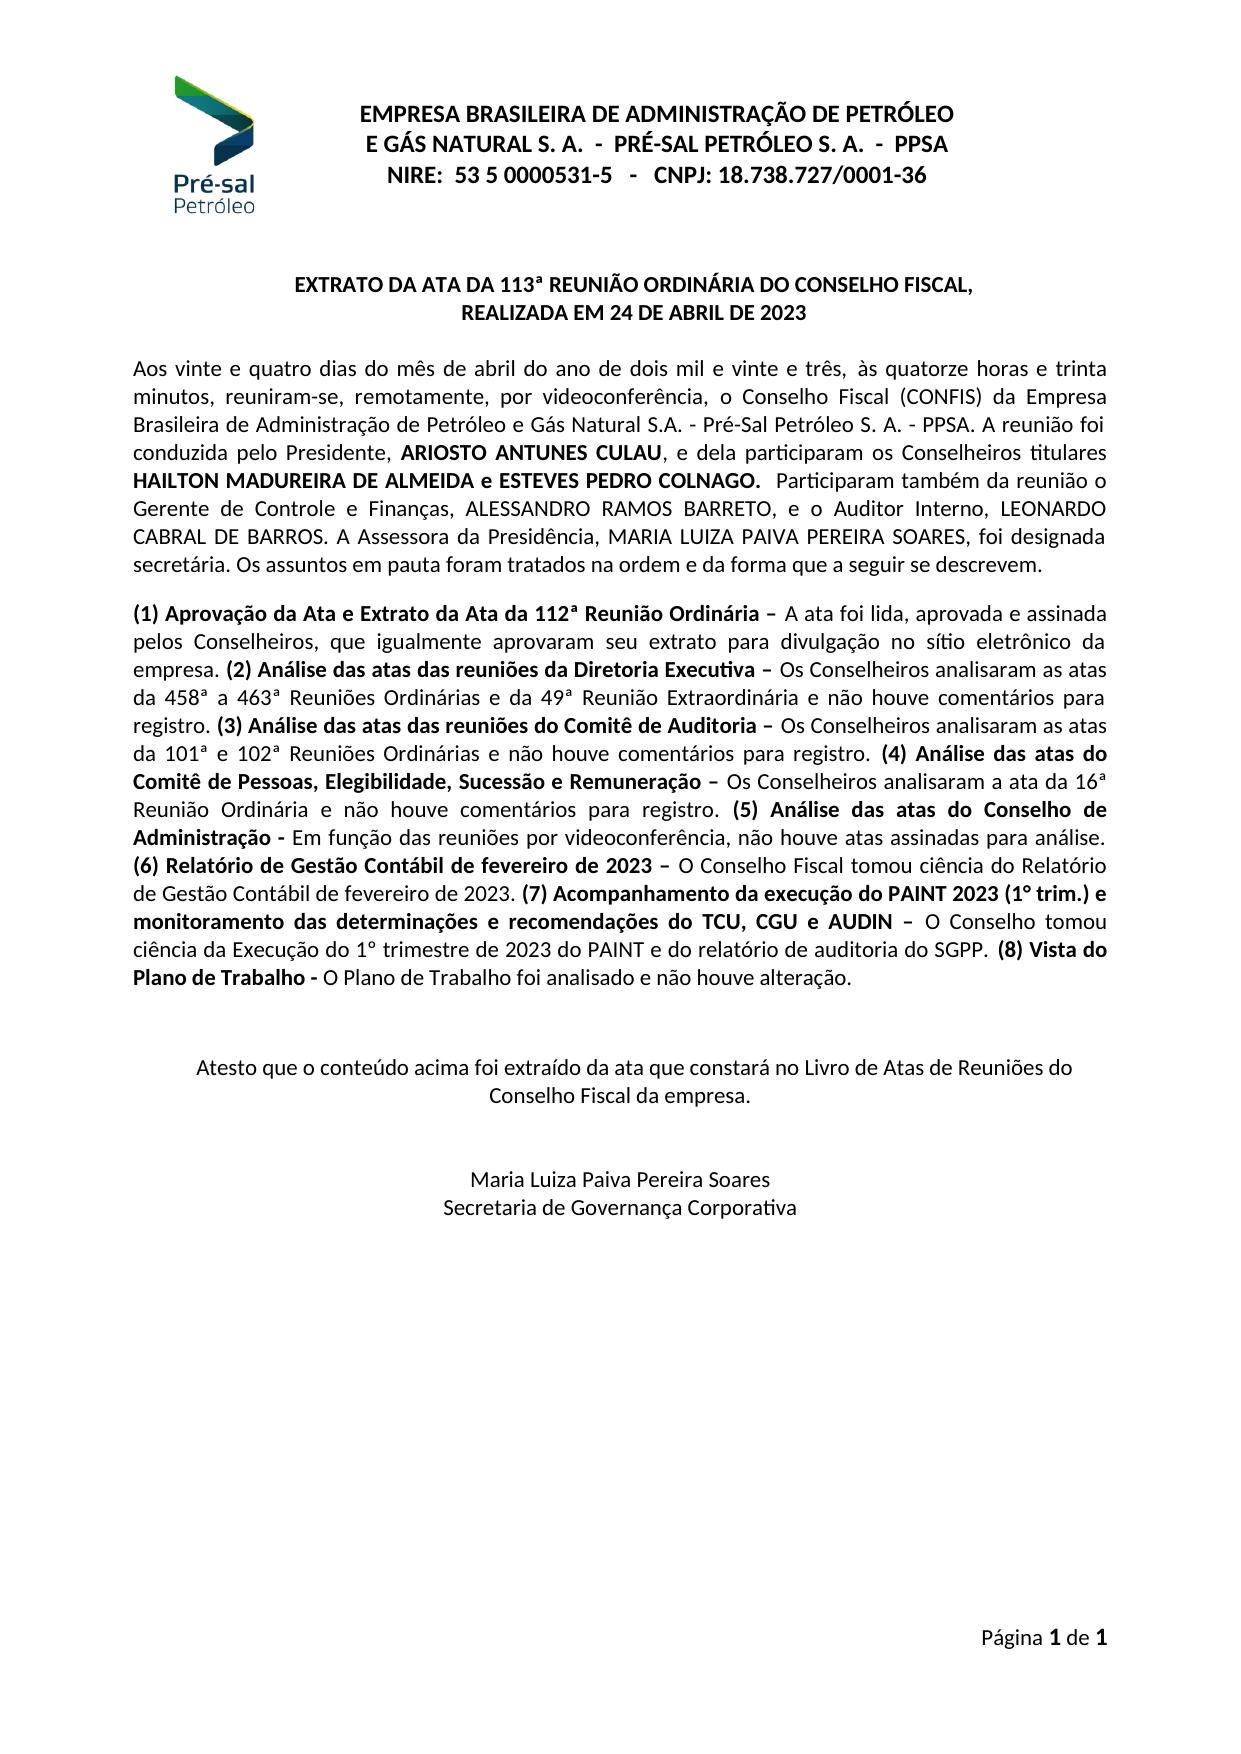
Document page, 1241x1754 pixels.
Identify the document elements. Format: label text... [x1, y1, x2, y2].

text (1) Aprovação da Ata e Extrato da Ata da 112ª Reunião Ordinária – A ata foi lida, aprovada e assinada pelos Conselheiros, que igualmente aprovaram seu extrato para divulgação no sítio eletrônico da empresa. (2) Análise das atas das reuniões da Diretoria Executiva – Os Conselheiros analisaram as atas da 458ª a 463ª Reuniões Ordinárias e da 49ª Reunião Extraordinária e não houve comentários para registro. (3) Análise das atas das reuniões do Comitê de Auditoria – Os Conselheiros analisaram as atas da 101ª e 102ª Reuniões Ordinárias e não houve comentários para registro. (4) Análise das atas do Comitê de Pessoas, Elegibilidade, Sucessão e Remuneração – Os Conselheiros analisaram a ata da 16ª Reunião Ordinária e não houve comentários para registro. (5) Análise das atas do Conselho de Administração - Em função das reuniões por videoconferência, não houve atas assinadas para análise. (6) Relatório de Gestão Contábil de fevereiro de 2023 – O Conselho Fiscal tomou ciência do Relatório de Gestão Contábil de fevereiro de 2023. (7) Acompanhamento da execução do PAINT 2023 (1° trim.) e monitoramento das determinações e recomendações do TCU, CGU e AUDIN – O Conselho tomou ciência da Execução do 1º trimestre de 2023 do PAINT e do relatório de auditoria do SGPP. (8) Vista do Plano de Trabalho - O Plano de Trabalho foi analisado e não houve alteração. [133, 599, 1107, 991]
text Maria Luiza Paiva Pereira Soares [133, 1165, 1107, 1193]
picture [172, 73, 256, 214]
text EXTRATO DA ATA DA 113ª REUNIÃO ORDINÁRIA DO CONSELHO FISCAL, [74, 270, 1106, 298]
text Atesto que o conteúdo acima foi extraído da ata que constará no Livro de Atas de Reuniões do Conselho Fiscal da empresa. [133, 1053, 1107, 1109]
text Secretaria de Governança Corporativa [133, 1193, 1107, 1221]
text REALIZADA EM 24 DE ABRIL DE 2023 [133, 298, 1106, 326]
text Aos vinte e quatro dias do mês de abril do ano de dois mil e vinte e três, às quatorze horas e trinta minutos, reuniram-se, remotamente, por videoconferência, o Conselho Fiscal (CONFIS) da Empresa Brasileira de Administração de Petróleo e Gás Natural S.A. - Pré-Sal Petróleo S. A. - PPSA. A reunião foi conduzida pelo Presidente, ARIOSTO ANTUNES CULAU, e dela participaram os Conselheiros titulares HAILTON MADUREIRA DE ALMEIDA e ESTEVES PEDRO COLNAGO. Participaram também da reunião o Gerente de Controle e Finanças, ALESSANDRO RAMOS BARRETO, e o Auditor Interno, LEONARDO CABRAL DE BARROS. A Assessora da Presidência, MARIA LUIZA PAIVA PEREIRA SOARES, foi designada secretária. Os assuntos em pauta foram tratados na ordem e da forma que a seguir se descrevem. [133, 354, 1107, 578]
